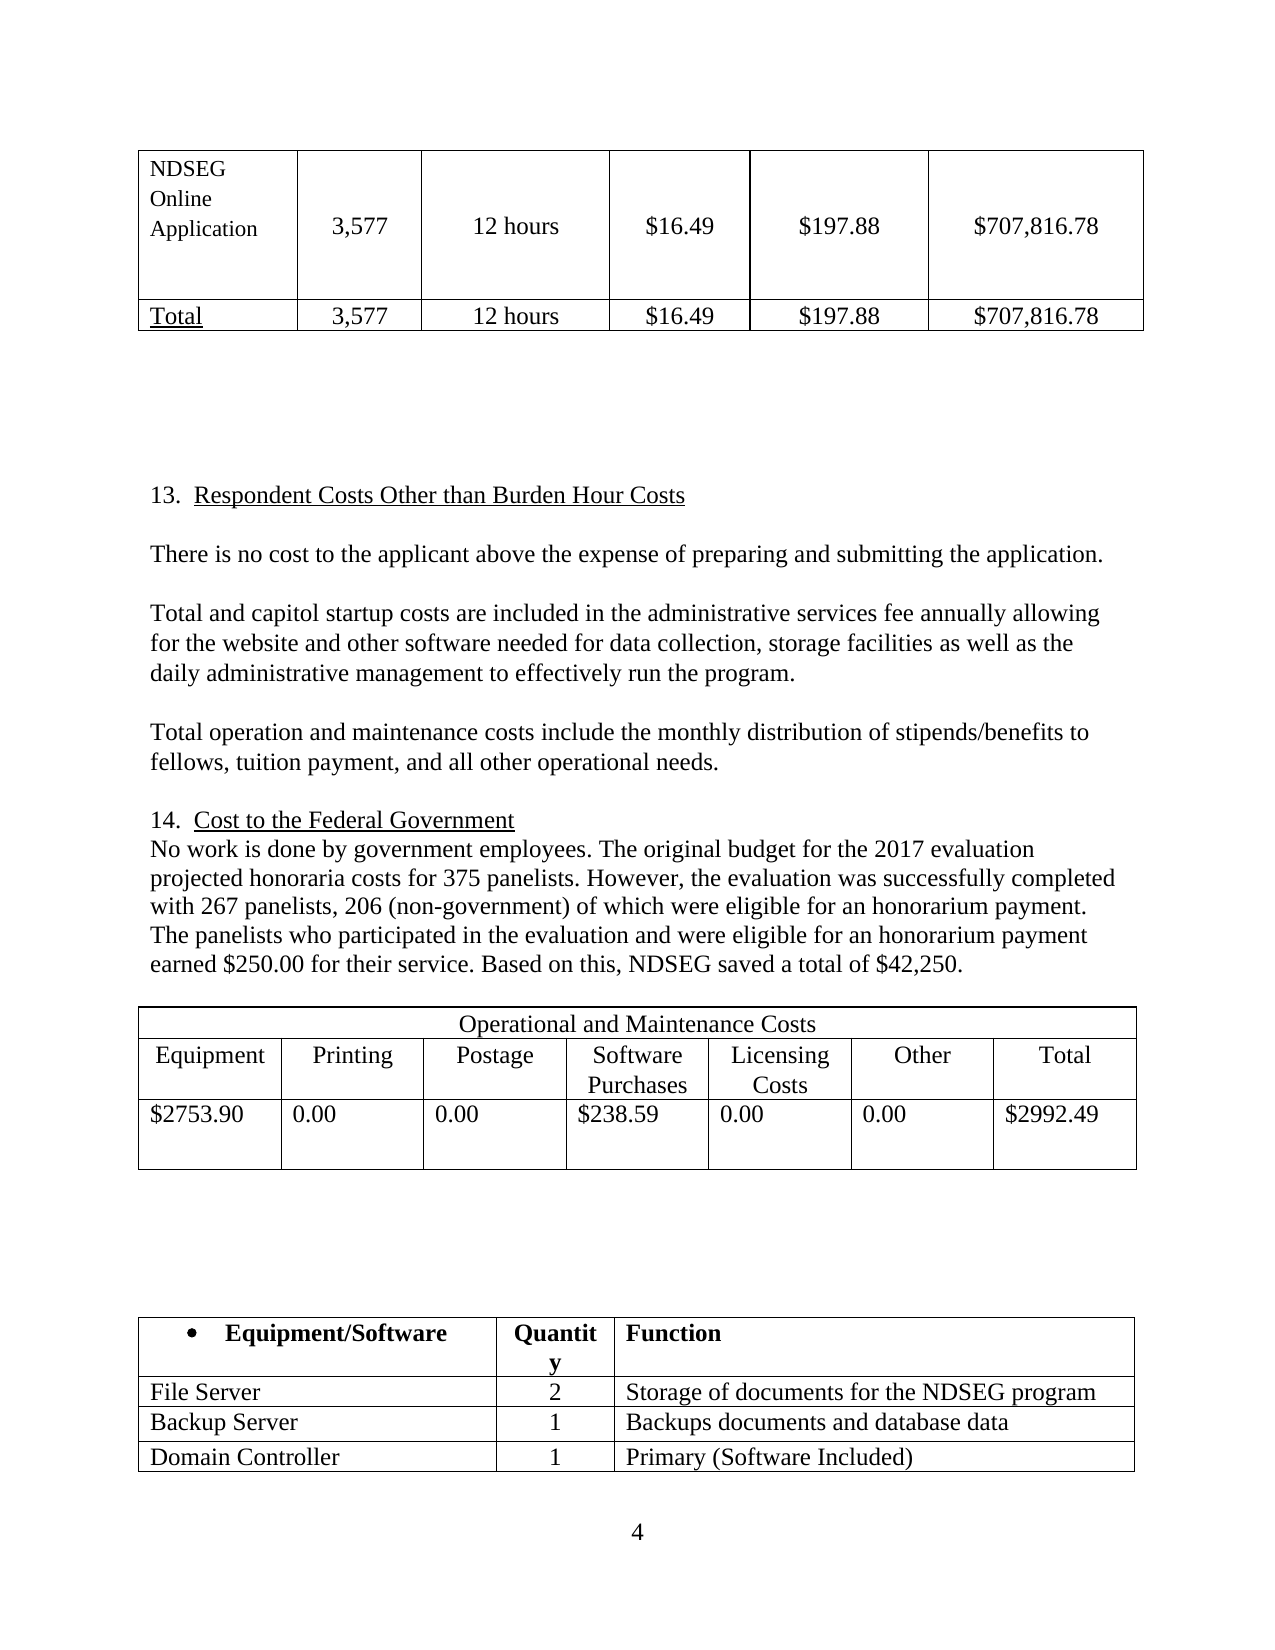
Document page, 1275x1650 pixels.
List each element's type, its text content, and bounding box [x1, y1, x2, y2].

table_cell Postage [424, 1039, 566, 1098]
table_cell 0.00 [709, 1100, 851, 1169]
table_header Operational and Maintenance Costs [139, 1008, 1136, 1037]
table_cell Backup Server [139, 1407, 496, 1441]
table_cell 12 hours [422, 151, 609, 299]
text 13. Respondent Costs Other than Burden Hour Costs [150, 478, 1125, 508]
table_cell 3,577 [298, 151, 421, 299]
table_cell $707,816.78 [929, 300, 1143, 330]
table_cell 1 [497, 1407, 614, 1441]
table_cell 0.00 [424, 1100, 566, 1169]
table_cell Printing [282, 1039, 423, 1098]
table_cell File Server [139, 1377, 496, 1406]
table_cell $2753.90 [139, 1100, 281, 1169]
table_cell Total [994, 1039, 1136, 1098]
table_cell 1 [497, 1442, 614, 1471]
table_cell $238.59 [567, 1100, 708, 1169]
table_cell Software Purchases [567, 1039, 708, 1098]
table_cell Other [852, 1039, 993, 1098]
table_cell 3,577 [298, 300, 421, 330]
text No work is done by government employees. The original budget for the 2017 evaluation projected honoraria costs for 375 panelists. However, the evaluation was successfully completed with 267 panelists, 206 (non-government) of which were eligible for an honorarium payment. The panelists who participated in the evaluation and were eligible for an honorarium payment earned $250.00 for their service. Based on this, NDSEG saved a total of $42,250. [150, 834, 1125, 978]
table_cell Domain Controller [139, 1442, 496, 1471]
table_cell $16.49 [610, 300, 749, 330]
text There is no cost to the applicant above the expense of preparing and submitting the application. [150, 538, 1125, 568]
text Total operation and maintenance costs include the monthly distribution of stipends/benefits to fellows, tuition payment, and all other operational needs. [150, 716, 1125, 776]
table_header Quantity [497, 1318, 614, 1376]
table_cell Total [139, 300, 297, 330]
table_cell Storage of documents for the NDSEG program [615, 1377, 1134, 1406]
table_header Equipment/Software [139, 1318, 496, 1376]
table_cell 0.00 [852, 1100, 993, 1169]
table_cell Primary (Software Included) [615, 1442, 1134, 1471]
table_cell 2 [497, 1377, 614, 1406]
table_cell NDSEG Online Application [139, 151, 297, 299]
table_cell $197.88 [751, 151, 928, 299]
table_cell $2992.49 [994, 1100, 1136, 1169]
table_cell 12 hours [422, 300, 609, 330]
table_cell $707,816.78 [929, 151, 1143, 299]
table_cell 0.00 [282, 1100, 423, 1169]
table_header Function [615, 1318, 1134, 1376]
table_cell Equipment [139, 1039, 281, 1098]
table_cell Backups documents and database data [615, 1407, 1134, 1441]
table_cell Licensing Costs [709, 1039, 851, 1098]
table_cell $197.88 [751, 300, 928, 330]
table_cell $16.49 [610, 151, 749, 299]
text 14. Cost to the Federal Government [150, 805, 1125, 834]
text Total and capitol startup costs are included in the administrative services fee annually allowing for the website and other software needed for data collection, storage facilities as well as the daily administrative management to effectively run the program. [150, 597, 1125, 687]
